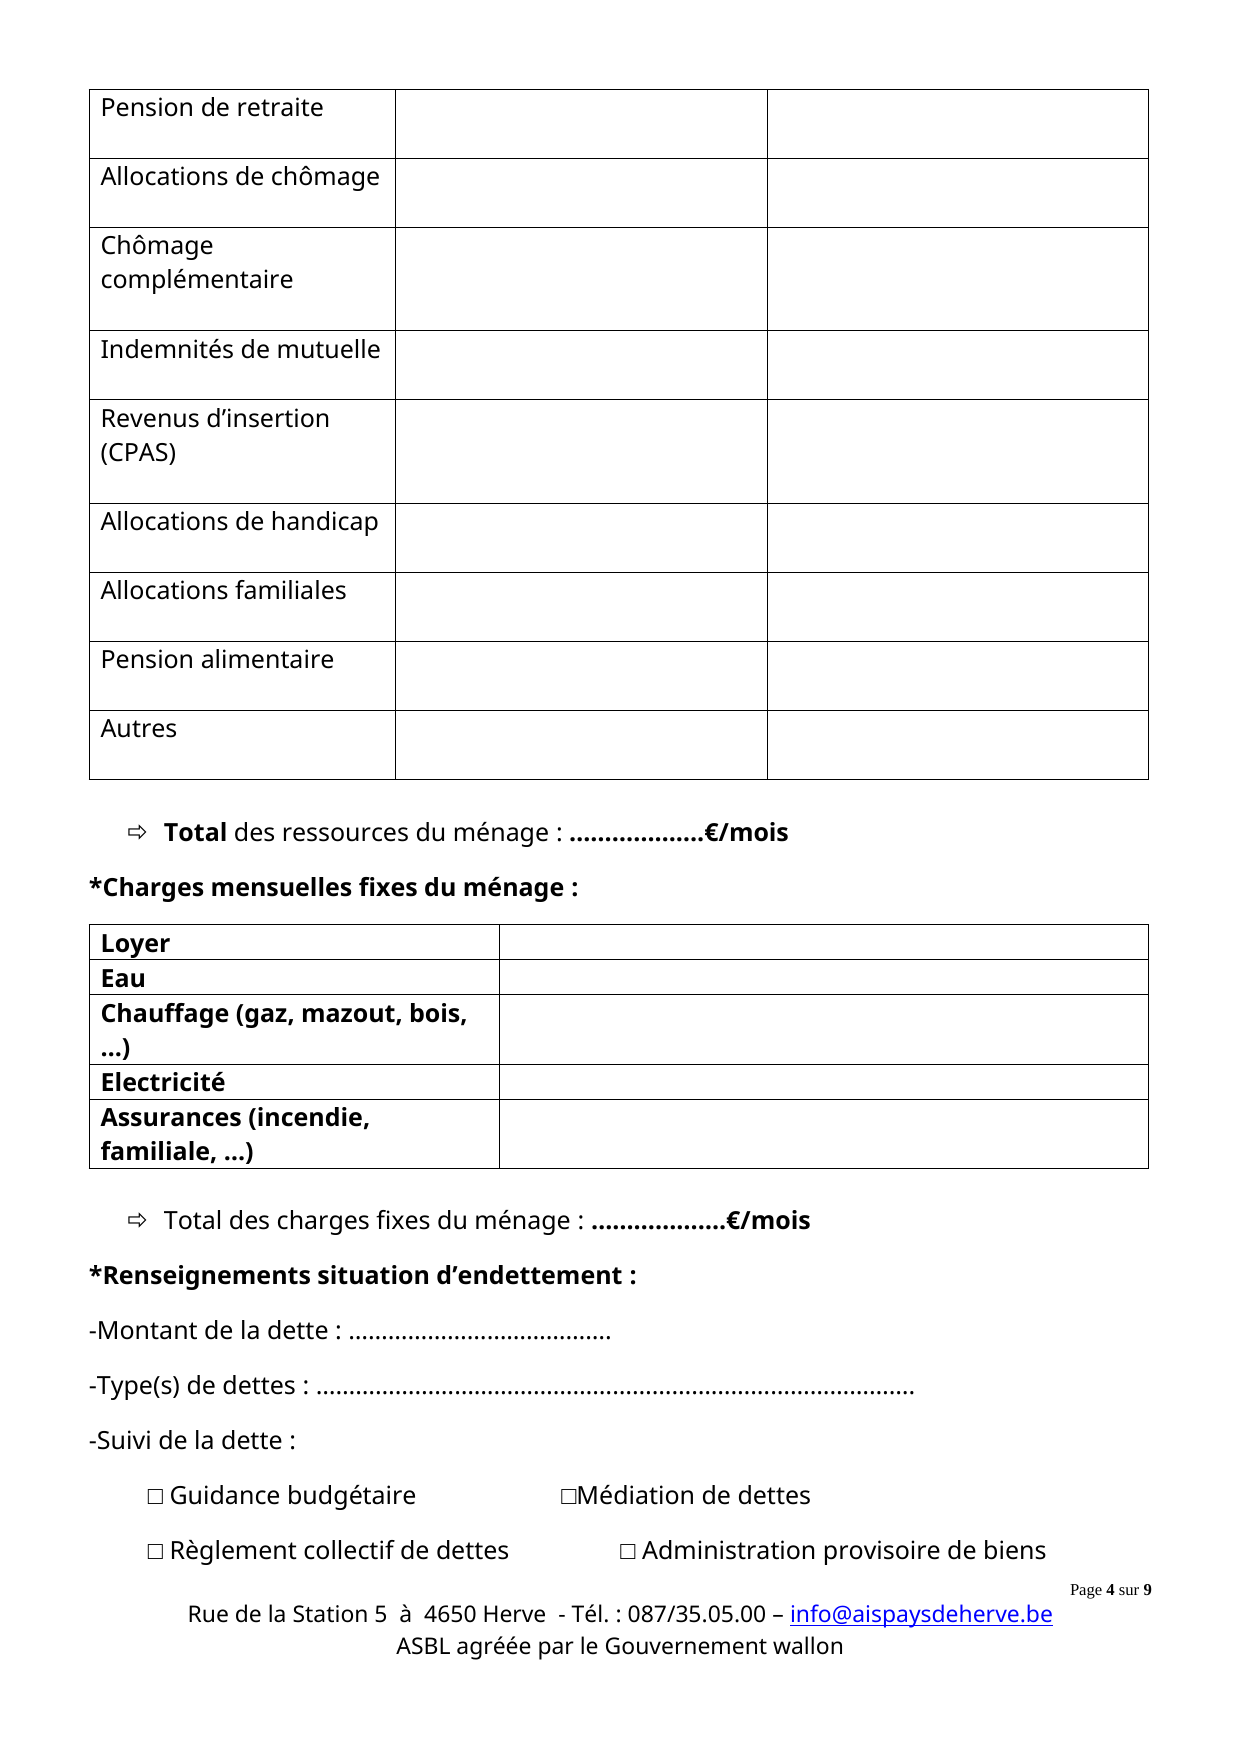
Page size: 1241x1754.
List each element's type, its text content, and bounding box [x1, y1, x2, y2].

list Total des ressources du ménage : ……………….€/mois [126, 814, 1152, 848]
table_cell Indemnités de mutuelle [90, 331, 395, 399]
table_cell [768, 642, 1148, 710]
table_cell [500, 995, 1148, 1063]
table_cell Assurances (incendie, familiale, …) [90, 1100, 499, 1168]
table_cell Electricité [90, 1065, 499, 1099]
text -Suivi de la dette : [89, 1422, 1152, 1457]
table_cell [396, 228, 767, 330]
table_cell [500, 1065, 1148, 1099]
table_cell [396, 504, 767, 572]
table_cell [396, 573, 767, 641]
list Total des charges fixes du ménage : ……………….€/mois [126, 1203, 1152, 1237]
table_cell [768, 228, 1148, 330]
text -Type(s) de dettes : ………………………………………………………………………………. [89, 1368, 1152, 1402]
table_cell Pension alimentaire [90, 642, 395, 710]
table_cell Allocations de handicap [90, 504, 395, 572]
table_cell Revenus d’insertion (CPAS) [90, 400, 395, 503]
table_cell [500, 1100, 1148, 1168]
table_cell Chauffage (gaz, mazout, bois, …) [90, 995, 499, 1063]
text *Charges mensuelles fixes du ménage : [89, 869, 1152, 903]
table_cell [396, 711, 767, 779]
table_cell [396, 90, 767, 158]
table_cell [768, 711, 1148, 779]
table_header [500, 925, 1148, 959]
table_cell [396, 642, 767, 710]
table_cell Eau [90, 960, 499, 994]
table_cell [396, 400, 767, 503]
table_cell Chômage complémentaire [90, 228, 395, 330]
table_cell [768, 331, 1148, 399]
table_cell Pension de retraite [90, 90, 395, 158]
table_cell [500, 960, 1148, 994]
table_cell [396, 331, 767, 399]
text □ Guidance budgétaire □Médiation de dettes [89, 1477, 1152, 1511]
text *Renseignements situation d’endettement : [89, 1258, 1152, 1292]
table_header Loyer [90, 925, 499, 959]
text □ Règlement collectif de dettes □ Administration provisoire de biens [89, 1532, 1152, 1566]
table_cell [768, 573, 1148, 641]
text -Montant de la dette : …………………………………. [89, 1313, 1152, 1347]
table_cell Allocations de chômage [90, 159, 395, 227]
table_cell [768, 400, 1148, 503]
table_cell [768, 90, 1148, 158]
table_cell Autres [90, 711, 395, 779]
table_cell [768, 504, 1148, 572]
table_cell [396, 159, 767, 227]
table_cell Allocations familiales [90, 573, 395, 641]
table_cell [768, 159, 1148, 227]
